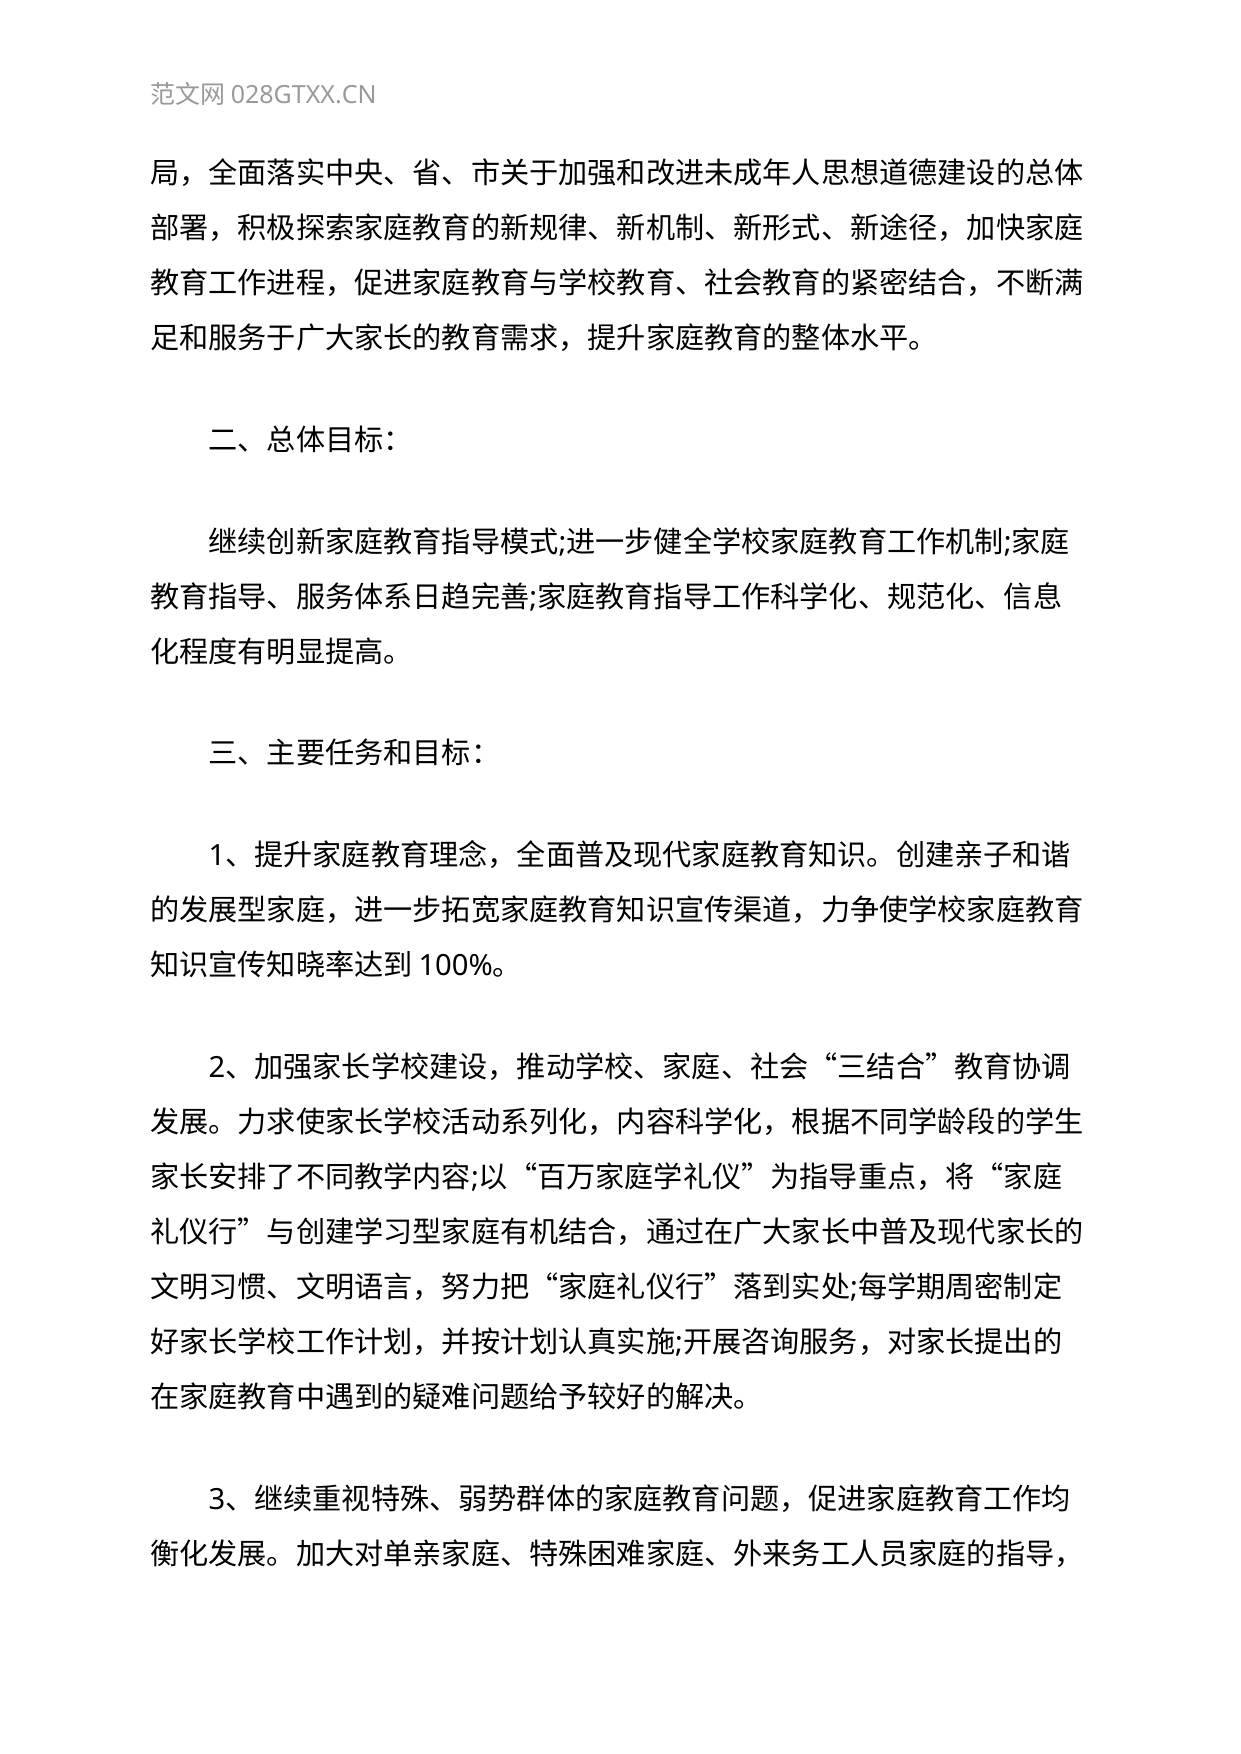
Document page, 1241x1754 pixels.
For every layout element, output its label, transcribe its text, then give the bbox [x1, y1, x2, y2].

text 1、提升家庭教育理念，全面普及现代家庭教育知识。创建亲子和谐的发展型家庭，进一步拓宽家庭教育知识宣传渠道，力争使学校家庭教育知识宣传知晓率达到100%。 [150, 832, 1090, 984]
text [150, 1475, 1090, 1572]
text 继续创新家庭教育指导模式;进一步健全学校家庭教育工作机制;家庭教育指导、服务体系日趋完善;家庭教育指导工作科学化、规范化、信息化程度有明显提高。 [150, 518, 1090, 671]
text 二、总体目标： [150, 416, 1090, 459]
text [150, 150, 1090, 357]
text 三、主要任务和目标： [150, 730, 1090, 772]
text 2、加强家长学校建设，推动学校、家庭、社会“三结合”教育协调发展。力求使家长学校活动系列化，内容科学化，根据不同学龄段的学生家长安排了不同教学内容;以“百万家庭学礼仪”为指导重点，将“家庭礼仪行”与创建学习型家庭有机结合，通过在广大家长中普及现代家长的文明习惯、文明语言，努力把“家庭礼仪行”落到实处;每学期周密制定好家长学校工作计划，并按计划认真实施;开展咨询服务，对家长提出的在家庭教育中遇到的疑难问题给予较好的解决。 [150, 1044, 1090, 1416]
